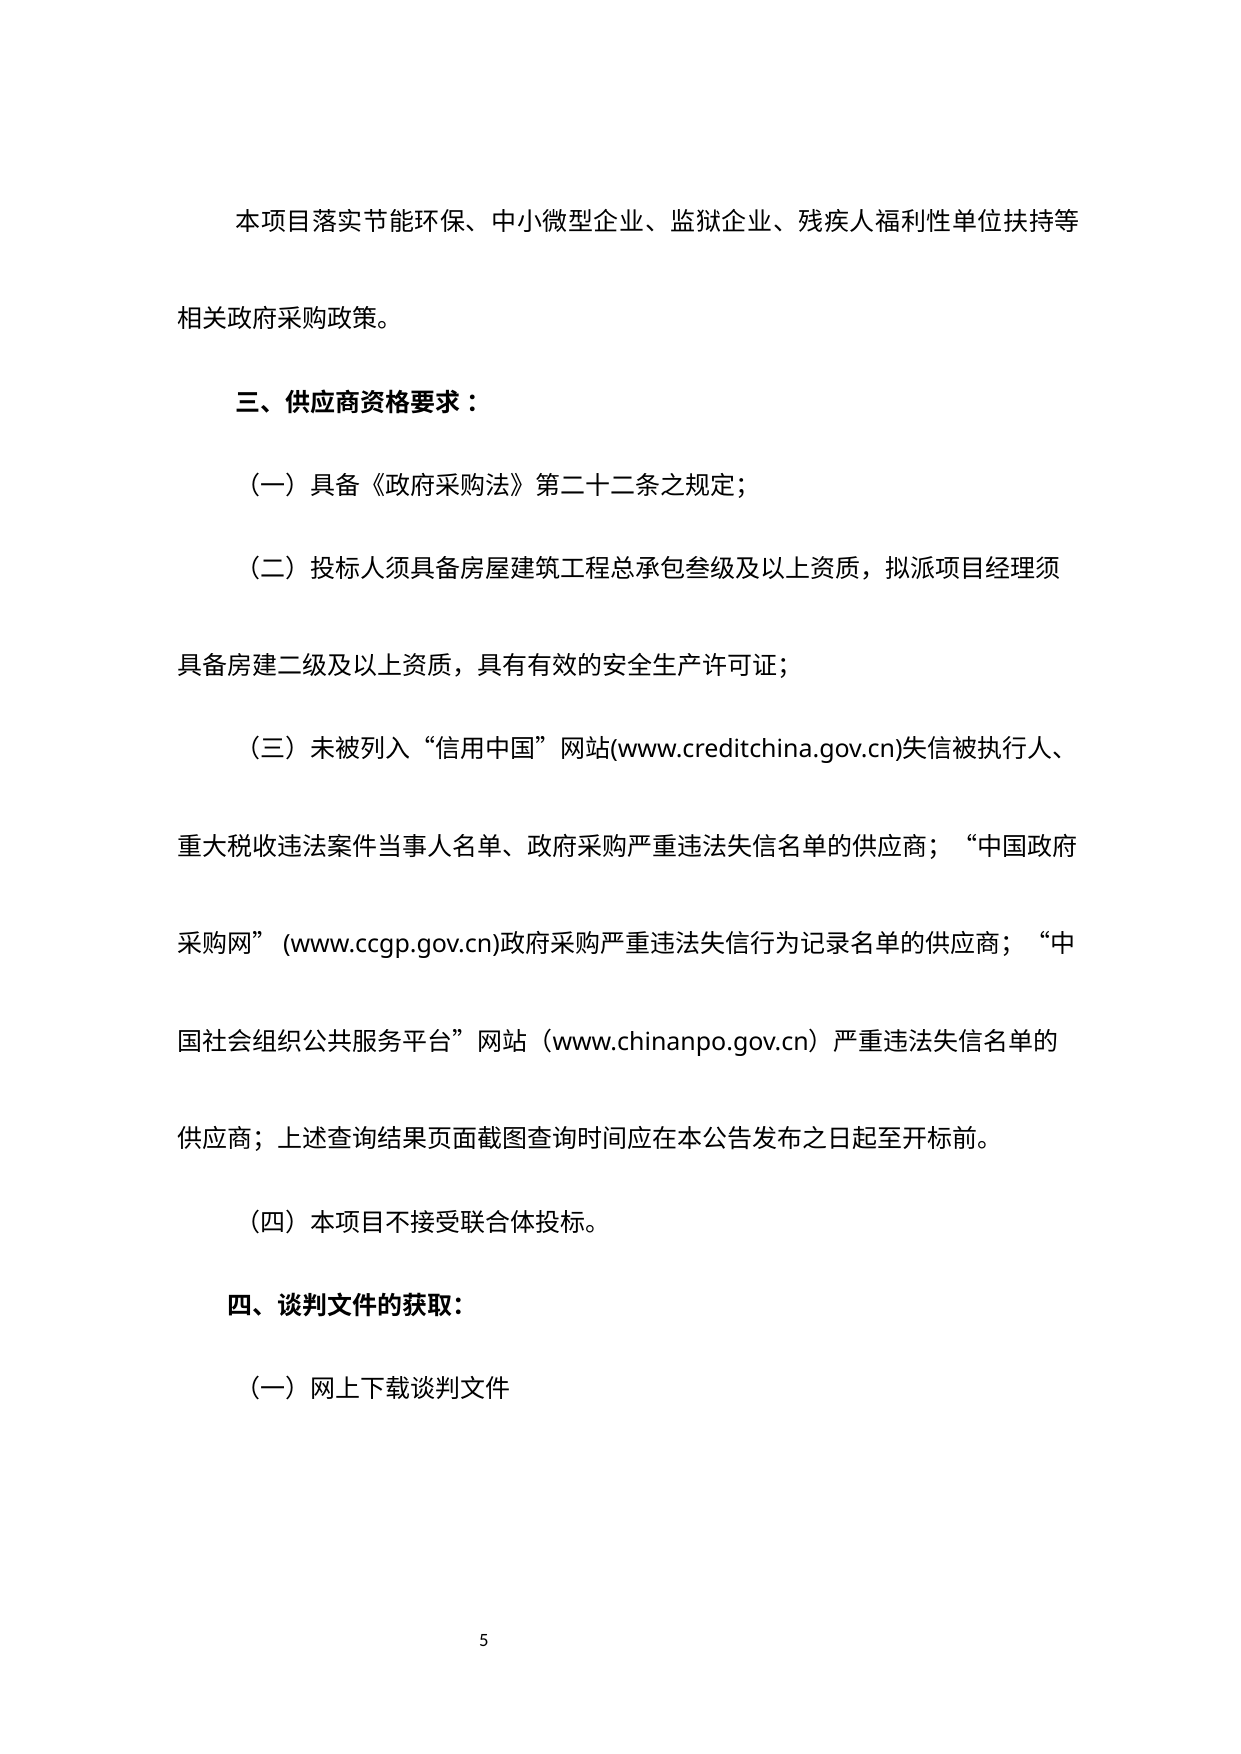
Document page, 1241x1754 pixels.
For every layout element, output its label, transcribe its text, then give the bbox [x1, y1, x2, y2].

text 本项目落实节能环保、中小微型企业、监狱企业、残疾人福利性单位扶持等相关政府采购政策。 [177, 187, 1081, 349]
text （二）投标人须具备房屋建筑工程总承包叁级及以上资质，拟派项目经理须具备房建二级及以上资质，具有有效的安全生产许可证； [177, 534, 1081, 696]
text 四、谈判文件的获取： [177, 1271, 1081, 1336]
text 三、供应商资格要求 ： [177, 368, 1081, 433]
text （一）网上下载谈判文件 [177, 1354, 1081, 1419]
text （一）具备《政府采购法》第二十二条之规定； [177, 451, 1081, 516]
text （三）未被列入“信用中国”网站(www.creditchina.gov.cn)失信被执行人、重大税收违法案件当事人名单、政府采购严重违法失信名单的供应商；“中国政府采购网” (www.ccgp.gov.cn)政府采购严重违法失信行为记录名单的供应商；“中国社会组织公共服务平台”网站（www.chinanpo.gov.cn）严重违法失信名单的供应商；上述查询结果页面截图查询时间应在本公告发布之日起至开标前。 [177, 714, 1081, 1169]
text （四）本项目不接受联合体投标。 [177, 1188, 1081, 1253]
